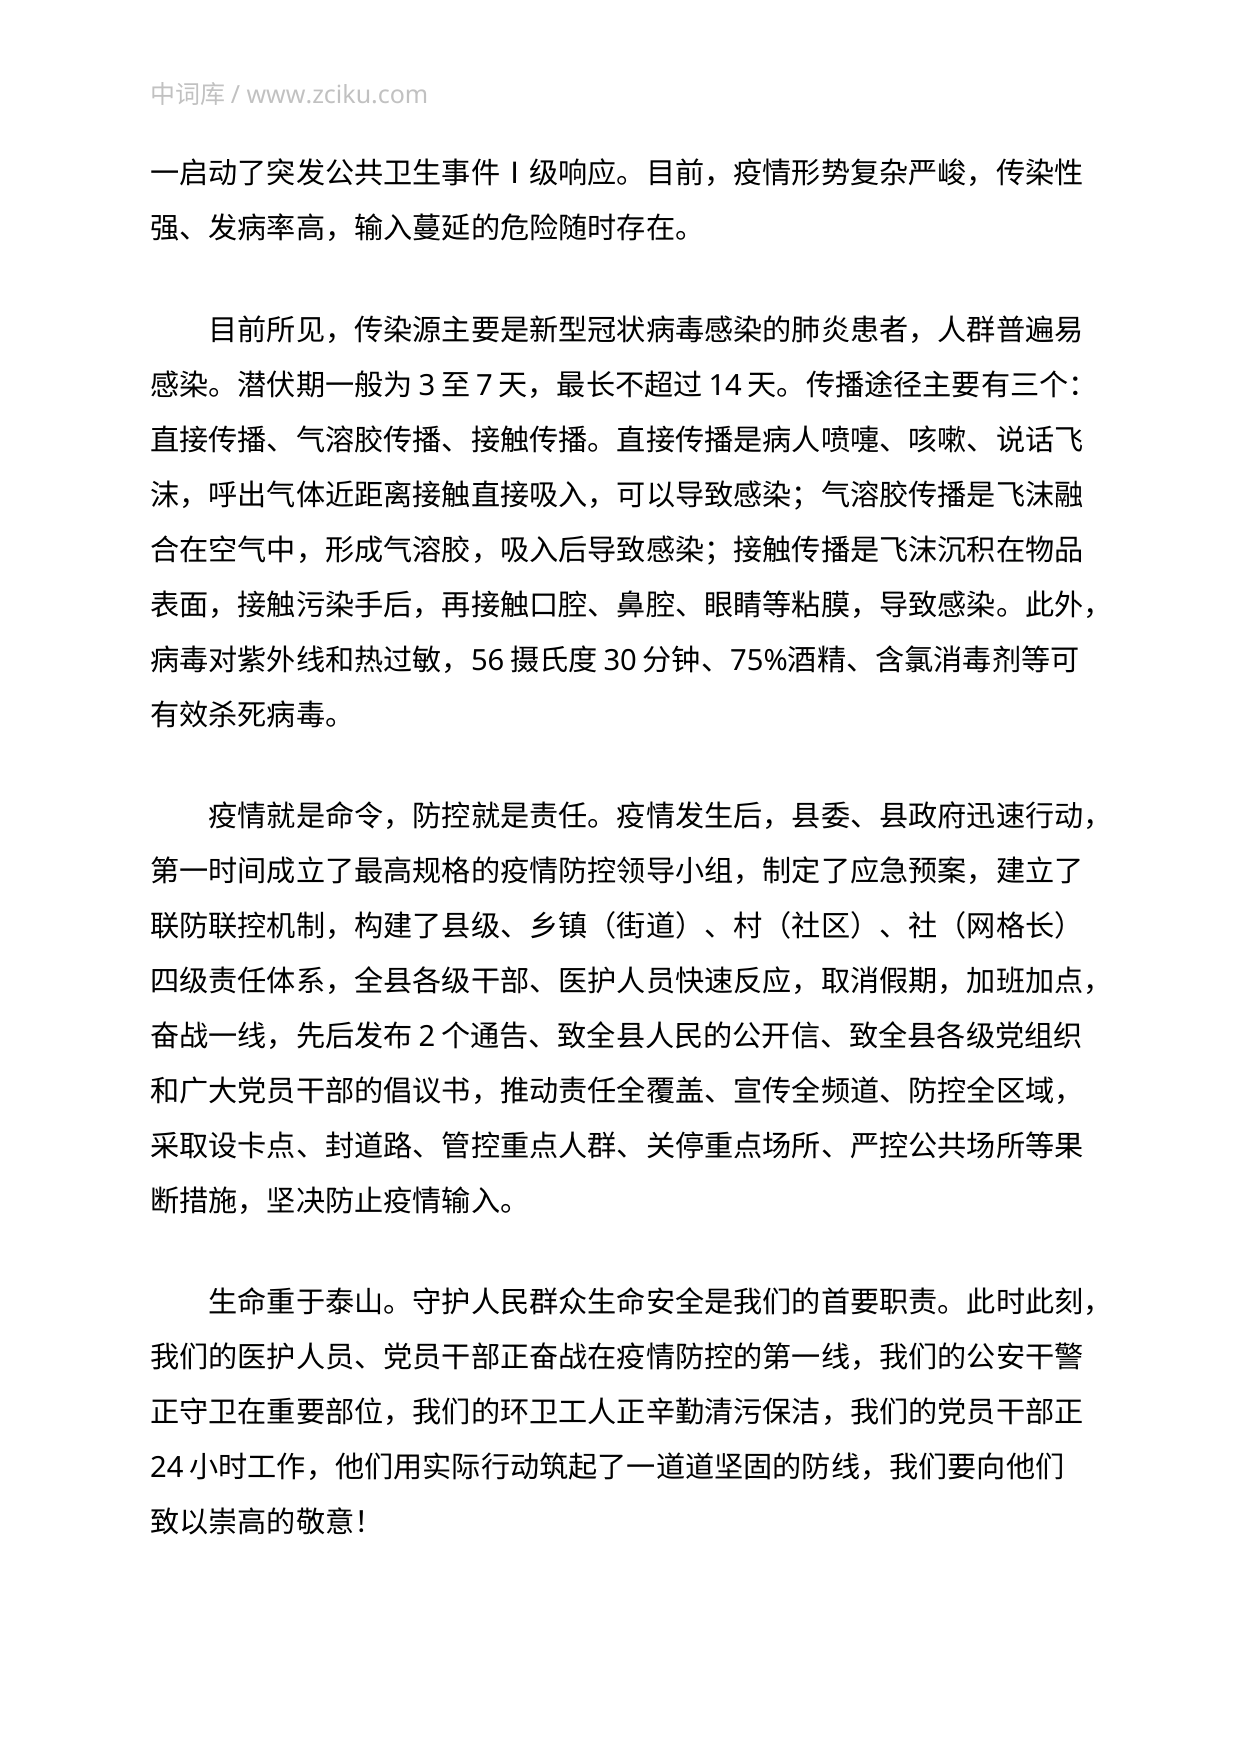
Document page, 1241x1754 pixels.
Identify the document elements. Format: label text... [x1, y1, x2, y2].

text 疫情就是命令，防控就是责任。疫情发生后，县委、县政府迅速行动，第一时间成立了最高规格的疫情防控领导小组，制定了应急预案，建立了联防联控机制，构建了县级、乡镇（街道）、村（社区）、社（网格长）四级责任体系，全县各级干部、医护人员快速反应，取消假期，加班加点，奋战一线，先后发布2个通告、致全县人民的公开信、致全县各级党组织和广大党员干部的倡议书，推动责任全覆盖、宣传全频道、防控全区域，采取设卡点、封道路、管控重点人群、关停重点场所、严控公共场所等果断措施，坚决防止疫情输入。 [150, 793, 1090, 1219]
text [150, 150, 1090, 247]
text 目前所见，传染源主要是新型冠状病毒感染的肺炎患者，人群普遍易感染。潜伏期一般为3至7天，最长不超过14天。传播途径主要有三个：直接传播、气溶胶传播、接触传播。直接传播是病人喷嚏、咳嗽、说话飞沫，呼出气体近距离接触直接吸入，可以导致感染；气溶胶传播是飞沫融合在空气中，形成气溶胶，吸入后导致感染；接触传播是飞沫沉积在物品表面，接触污染手后，再接触口腔、鼻腔、眼睛等粘膜，导致感染。此外，病毒对紫外线和热过敏，56摄氏度30分钟、75%酒精、含氯消毒剂等可有效杀死病毒。 [150, 307, 1090, 733]
text 生命重于泰山。守护人民群众生命安全是我们的首要职责。此时此刻，我们的医护人员、党员干部正奋战在疫情防控的第一线，我们的公安干警正守卫在重要部位，我们的环卫工人正辛勤清污保洁，我们的党员干部正24小时工作，他们用实际行动筑起了一道道坚固的防线，我们要向他们致以崇高的敬意！ [150, 1279, 1090, 1541]
